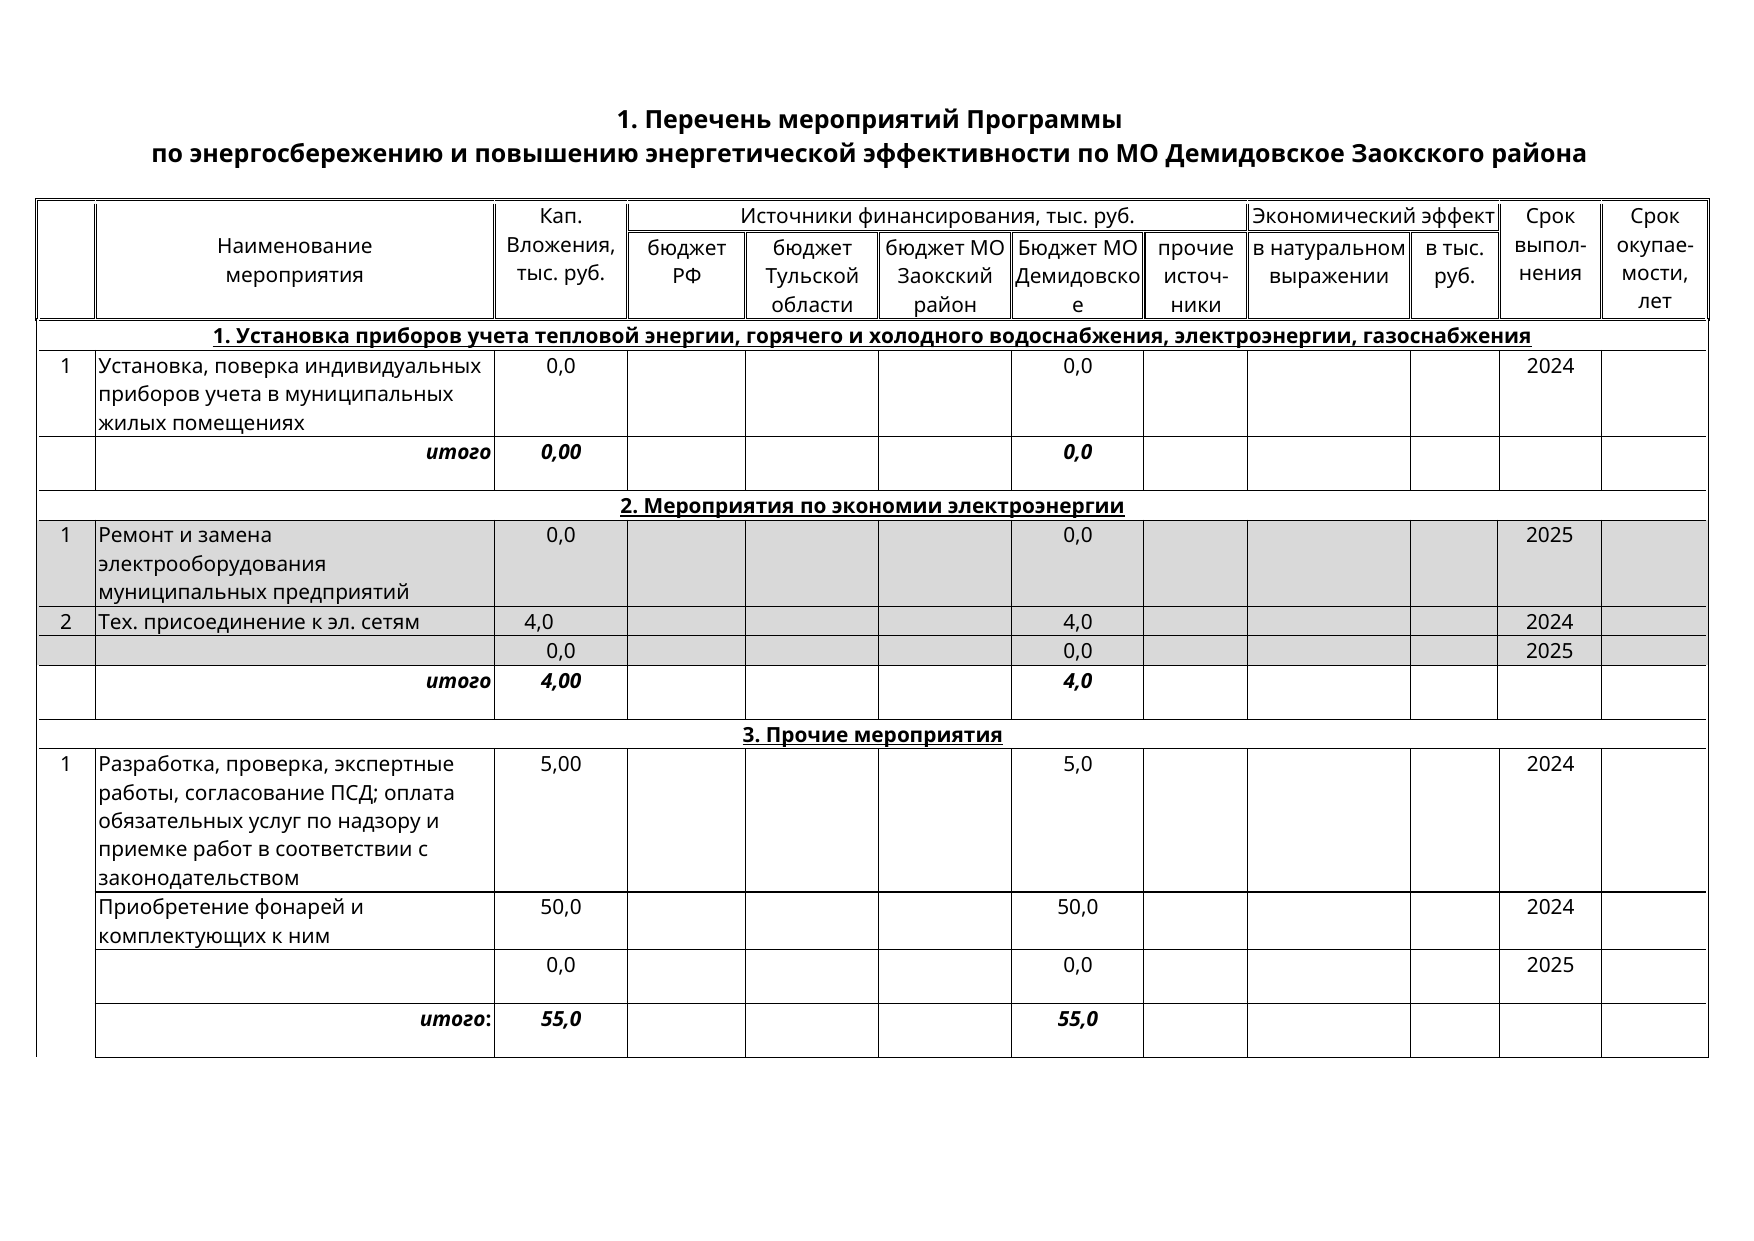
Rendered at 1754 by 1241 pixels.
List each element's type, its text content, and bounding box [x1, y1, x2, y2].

table_cell [1248, 749, 1410, 891]
table_cell [1411, 893, 1499, 949]
table_cell 2024 [1500, 749, 1601, 891]
table_cell Приобретение фонарей и комплектующих к ним [96, 893, 494, 949]
table_cell 1 [37, 748, 95, 1057]
table_cell [628, 437, 745, 490]
table_cell [1411, 636, 1497, 665]
table_cell [628, 893, 745, 949]
table_cell [879, 749, 1011, 891]
table_cell бюджет Тульской области [747, 233, 877, 318]
text 1. Перечень мероприятий Программы [103, 102, 1636, 136]
table_cell [1144, 351, 1247, 436]
table_header Кап. Вложения, тыс. руб. [494, 199, 628, 318]
table_cell Ремонт и замена электрооборудования муниципальных предприятий [96, 521, 494, 606]
table_header [38, 201, 95, 318]
table_header Срок выпол- нения [1499, 201, 1601, 318]
table_cell [746, 607, 878, 635]
table_cell [1248, 666, 1410, 719]
table_header Экономический эффект [1248, 201, 1499, 230]
table_cell бюджет РФ [629, 233, 744, 318]
table_cell [1602, 520, 1708, 606]
table_cell [1411, 950, 1499, 1003]
table_cell [1411, 1004, 1499, 1057]
table_cell итого [96, 437, 494, 490]
table_cell 1 [37, 520, 95, 606]
table_cell Тех. присоединение к эл. сетям [96, 607, 494, 635]
table_cell [1248, 437, 1410, 490]
table_cell [1602, 748, 1708, 891]
table_cell [746, 749, 878, 891]
table_cell 0,0 [1012, 351, 1143, 436]
table_cell 4,0 [1012, 607, 1143, 635]
table_cell [1144, 1004, 1247, 1057]
table_cell 4,00 [495, 666, 627, 719]
table_cell [1602, 891, 1708, 949]
table_cell [1248, 351, 1410, 436]
table_cell [628, 950, 745, 1003]
text по энергосбережению и повышению энергетической эффективности по МО Демидовское Заокского района [103, 136, 1636, 170]
table_cell [746, 950, 878, 1003]
table_cell 0,0 [1012, 950, 1143, 1003]
table_cell [746, 1004, 878, 1057]
table_cell [879, 666, 1011, 719]
table_cell 2025 [1498, 521, 1601, 606]
table_cell [879, 351, 1011, 436]
table_cell [37, 665, 95, 719]
table_cell 0,0 [1012, 636, 1143, 665]
table_cell [879, 521, 1011, 606]
table_cell [1500, 437, 1601, 490]
table_cell [628, 666, 745, 719]
table_cell [628, 749, 745, 891]
table_cell [1144, 636, 1247, 665]
table_cell 0,0 [495, 950, 627, 1003]
table_cell итого [96, 666, 494, 719]
table_cell [1248, 636, 1410, 665]
table_cell Бюджет МО Демидовское [1013, 233, 1142, 318]
table_cell 55,0 [495, 1004, 627, 1057]
table_cell [1411, 749, 1499, 891]
table_cell [37, 635, 95, 665]
table_cell [628, 521, 745, 606]
table_cell прочие источ-ники [1146, 233, 1246, 318]
table_cell 2024 [1500, 893, 1601, 949]
table_cell [746, 893, 878, 949]
table_cell [879, 437, 1011, 490]
table_cell [1144, 950, 1247, 1003]
table_cell [1602, 665, 1708, 719]
table_cell [1498, 666, 1601, 719]
table_cell [1411, 521, 1497, 606]
table_cell 0,0 [1012, 521, 1143, 606]
table_cell [1144, 893, 1247, 949]
table_cell 2024 [1498, 607, 1601, 635]
table_cell [746, 666, 878, 719]
table_cell [1411, 437, 1499, 490]
table_cell [1144, 666, 1247, 719]
table_cell [1411, 351, 1499, 436]
table_cell [1411, 607, 1497, 635]
table_cell 2024 [1500, 351, 1601, 436]
table_cell [1144, 607, 1247, 635]
table_cell [1144, 749, 1247, 891]
table_cell [879, 1004, 1011, 1057]
table_cell [1602, 949, 1708, 1003]
table_cell [1602, 350, 1708, 436]
table_cell 0,0 [495, 636, 627, 665]
table_cell [879, 607, 1011, 635]
table_cell 0,0 [495, 351, 627, 436]
table_cell [1144, 521, 1247, 606]
table_cell [96, 636, 494, 665]
table_cell 2025 [1498, 636, 1601, 665]
table_cell 2 [37, 606, 95, 635]
table_cell 50,0 [495, 893, 627, 949]
table_header Наименование мероприятия [95, 201, 494, 318]
table_cell 4,0 [495, 607, 627, 635]
table_cell [628, 636, 745, 665]
table_cell [1602, 606, 1708, 635]
table_cell [1144, 437, 1247, 490]
table_cell 0,00 [495, 437, 627, 490]
table_cell в натуральном выражении [1249, 233, 1409, 318]
table_cell [1248, 893, 1410, 949]
table_cell [1248, 521, 1410, 606]
table_cell 55,0 [1012, 1004, 1143, 1057]
table_cell 2025 [1500, 950, 1601, 1003]
table_cell [1411, 666, 1497, 719]
table_header Срок окупае- мости, лет [1601, 201, 1707, 318]
table_cell 5,0 [1012, 749, 1143, 891]
table_cell [1602, 635, 1708, 665]
table_cell [879, 893, 1011, 949]
table_cell [628, 1004, 745, 1057]
table_cell [628, 607, 745, 635]
table_cell 3. Прочие мероприятия [37, 719, 1708, 748]
table_cell итого: [96, 1004, 494, 1057]
table_cell 4,0 [1012, 666, 1143, 719]
table_cell 0,0 [1012, 437, 1143, 490]
table_cell 50,0 [1012, 893, 1143, 949]
table_cell [1602, 436, 1708, 490]
table_cell [746, 351, 878, 436]
table_cell [879, 636, 1011, 665]
table_cell бюджет МО Заокский район [880, 233, 1010, 318]
table_cell [1248, 950, 1410, 1003]
table_cell [1602, 1003, 1708, 1057]
table_cell [746, 521, 878, 606]
table_cell [879, 950, 1011, 1003]
table_cell 1. Установка приборов учета тепловой энергии, горячего и холодного водоснабжения, электроэнергии, газоснабжения [37, 318, 1708, 350]
table_cell [628, 351, 745, 436]
table_cell [1248, 607, 1410, 635]
table_cell [96, 950, 494, 1003]
table_cell [37, 436, 95, 490]
table_cell 1 [37, 350, 95, 436]
table_cell [1500, 1004, 1601, 1057]
table_cell Разработка, проверка, экспертные работы, согласование ПСД; оплата обязательных услуг по надзору и приемке работ в соответствии с законодательством [96, 749, 494, 891]
table_cell [746, 437, 878, 490]
table_cell [746, 636, 878, 665]
table_cell 0,0 [495, 521, 627, 606]
table_cell 2. Мероприятия по экономии электроэнергии [37, 490, 1708, 519]
table_cell 5,00 [495, 749, 627, 891]
table_cell в тыс. руб. [1412, 233, 1498, 318]
table_cell [1248, 1004, 1410, 1057]
table_cell Установка, поверка индивидуальных приборов учета в муниципальных жилых помещениях [96, 351, 494, 436]
table_header Источники финансирования, тыс. руб. [628, 199, 1248, 230]
